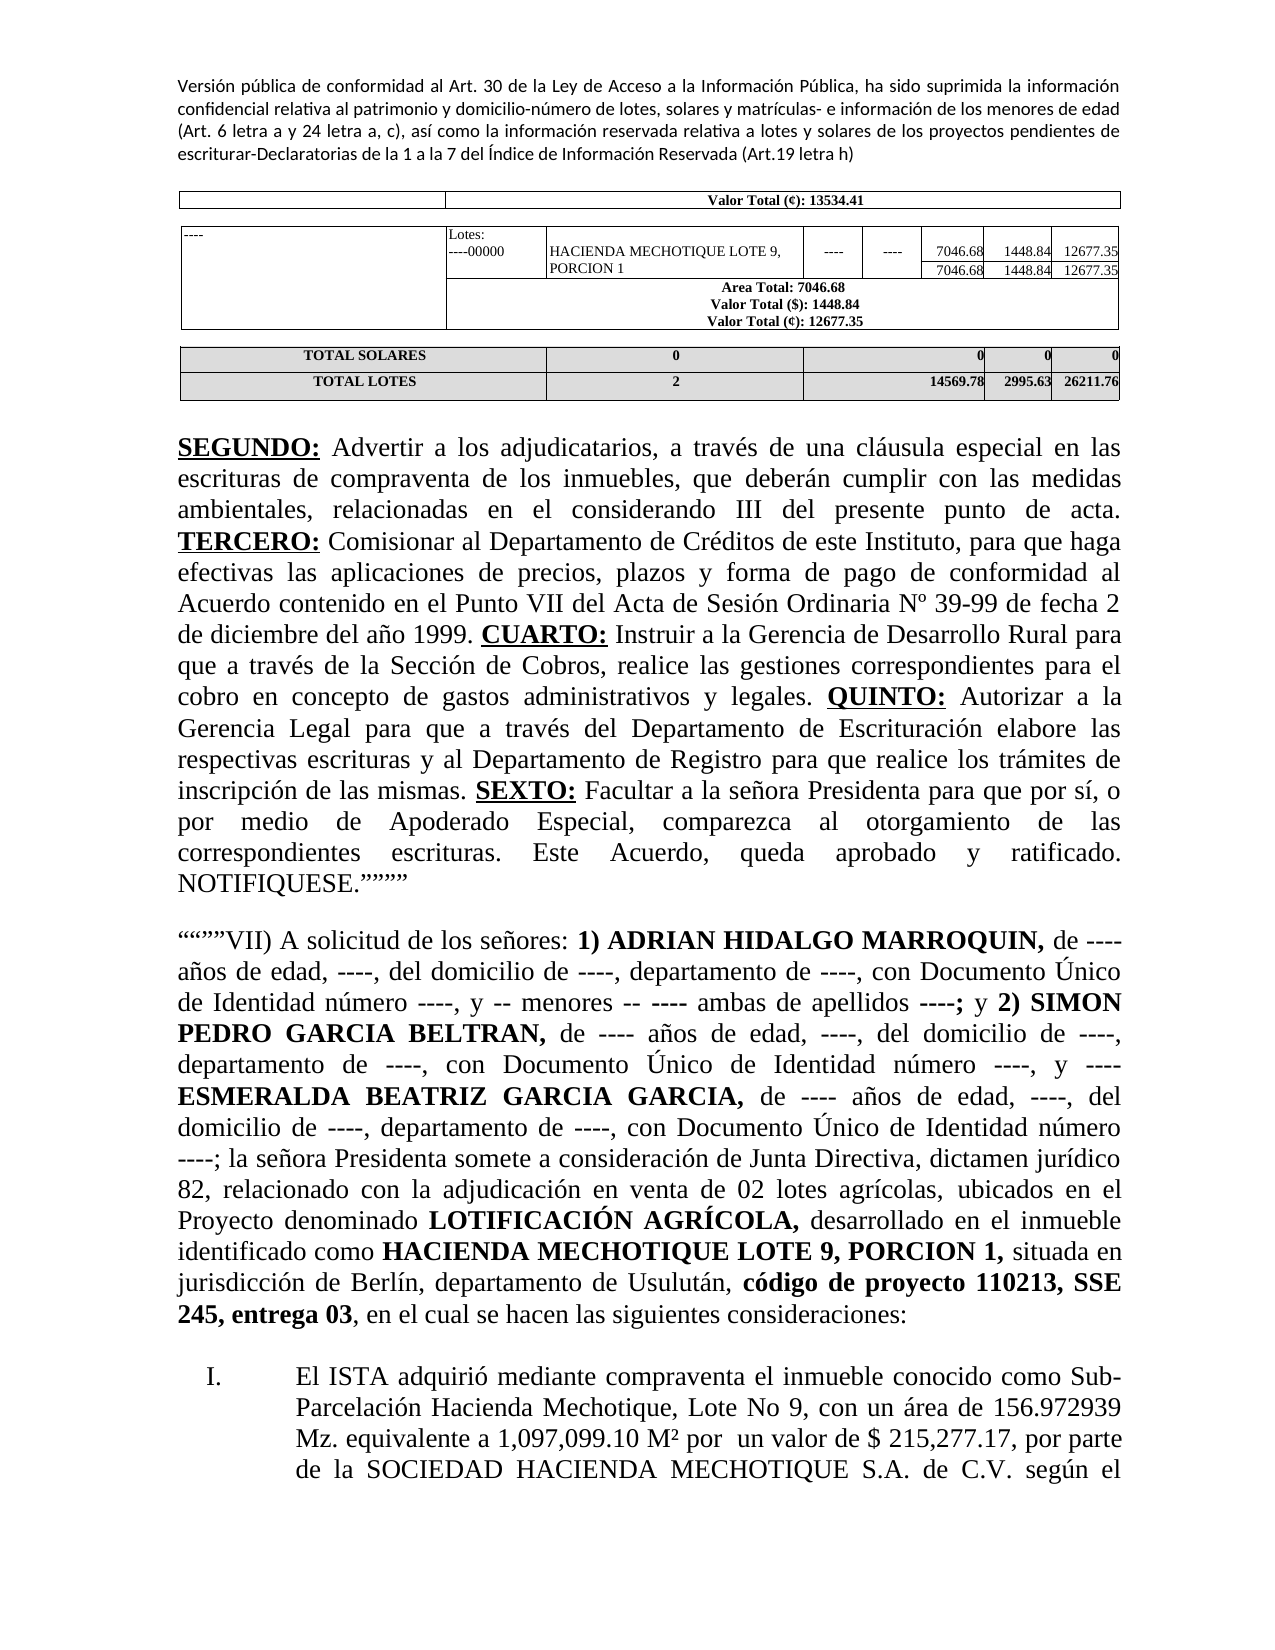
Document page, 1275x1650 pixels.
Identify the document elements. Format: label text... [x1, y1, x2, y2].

table_header TOTAL SOLARES [181, 348, 546, 372]
table_header ---- [804, 227, 862, 278]
table_header ---- [182, 227, 446, 329]
table_cell 12677.35 [1052, 262, 1118, 278]
table_header HACIENDA MECHOTIQUE LOTE 9, PORCION 1 [547, 227, 803, 278]
table_header Lotes: ----00000 [447, 227, 546, 278]
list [222, 1360, 1122, 1484]
table_cell 7046.68 [922, 262, 983, 278]
table_cell 26211.76 [1052, 373, 1119, 400]
table_header 0 [804, 348, 984, 372]
table_header 0 [547, 348, 803, 372]
table_cell 1448.84 [984, 262, 1051, 278]
text ““””VII) A solicitud de los señores: 1) ADRIAN HIDALGO MARROQUIN, de ---- años de edad, ----, del domicilio de ----, departamento de ----, con Documento Único de Identidad número ----, y -- menores -- ---- ambas de apellidos ----; y 2) SIMON PEDRO GARCIA BELTRAN, de ---- años de edad, ----, del domicilio de ----, departamento de ----, con Documento Único de Identidad número ----, y ---- ESMERALDA BEATRIZ GARCIA GARCIA, de ---- años de edad, ----, del domicilio de ----, departamento de ----, con Documento Único de Identidad número ----; la señora Presidenta somete a consideración de Junta Directiva, dictamen jurídico 82, relacionado con la adjudicación en venta de 02 lotes agrícolas, ubicados en el Proyecto denominado LOTIFICACIÓN AGRÍCOLA, desarrollado en el inmueble identificado como HACIENDA MECHOTIQUE LOTE 9, PORCION 1, situada en jurisdicción de Berlín, departamento de Usulután, código de proyecto 110213, SSE 245, entrega 03, en el cual se hacen las siguientes consideraciones: [177, 924, 1122, 1329]
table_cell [446, 192, 1120, 208]
table_cell Area Total: 7046.68 Valor Total ($): 1448.84 Valor Total (¢): 12677.35 [447, 279, 1118, 329]
table_cell 2 [547, 373, 803, 400]
table_cell TOTAL LOTES [181, 373, 546, 400]
table_cell 14569.78 [804, 373, 984, 400]
table_header 0 [985, 348, 1051, 372]
table_header 0 [1052, 348, 1119, 372]
table_header 7046.68 [922, 227, 983, 261]
table_cell 2995.63 [985, 373, 1051, 400]
table_header ---- [863, 227, 921, 278]
table_header 1448.84 [984, 227, 1051, 261]
text SEGUNDO: Advertir a los adjudicatarios, a través de una cláusula especial en las escrituras de compraventa de los inmuebles, que deberán cumplir con las medidas ambientales, relacionadas en el considerando III del presente punto de acta. TERCERO: Comisionar al Departamento de Créditos de este Instituto, para que haga efectivas las aplicaciones de precios, plazos y forma de pago de conformidad al Acuerdo contenido en el Punto VII del Acta de Sesión Ordinaria Nº 39-99 de fecha 2 de diciembre del año 1999. CUARTO: Instruir a la Gerencia de Desarrollo Rural para que a través de la Sección de Cobros, realice las gestiones correspondientes para el cobro en concepto de gastos administrativos y legales. QUINTO: Autorizar a la Gerencia Legal para que a través del Departamento de Escrituración elabore las respectivas escrituras y al Departamento de Registro para que realice los trámites de inscripción de las mismas. SEXTO: Facultar a la señora Presidenta para que por sí, o por medio de Apoderado Especial, comparezca al otorgamiento de las correspondientes escrituras. Este Acuerdo, queda aprobado y ratificado. NOTIFIQUESE.”””” [177, 431, 1122, 898]
table_header 12677.35 [1052, 227, 1118, 261]
